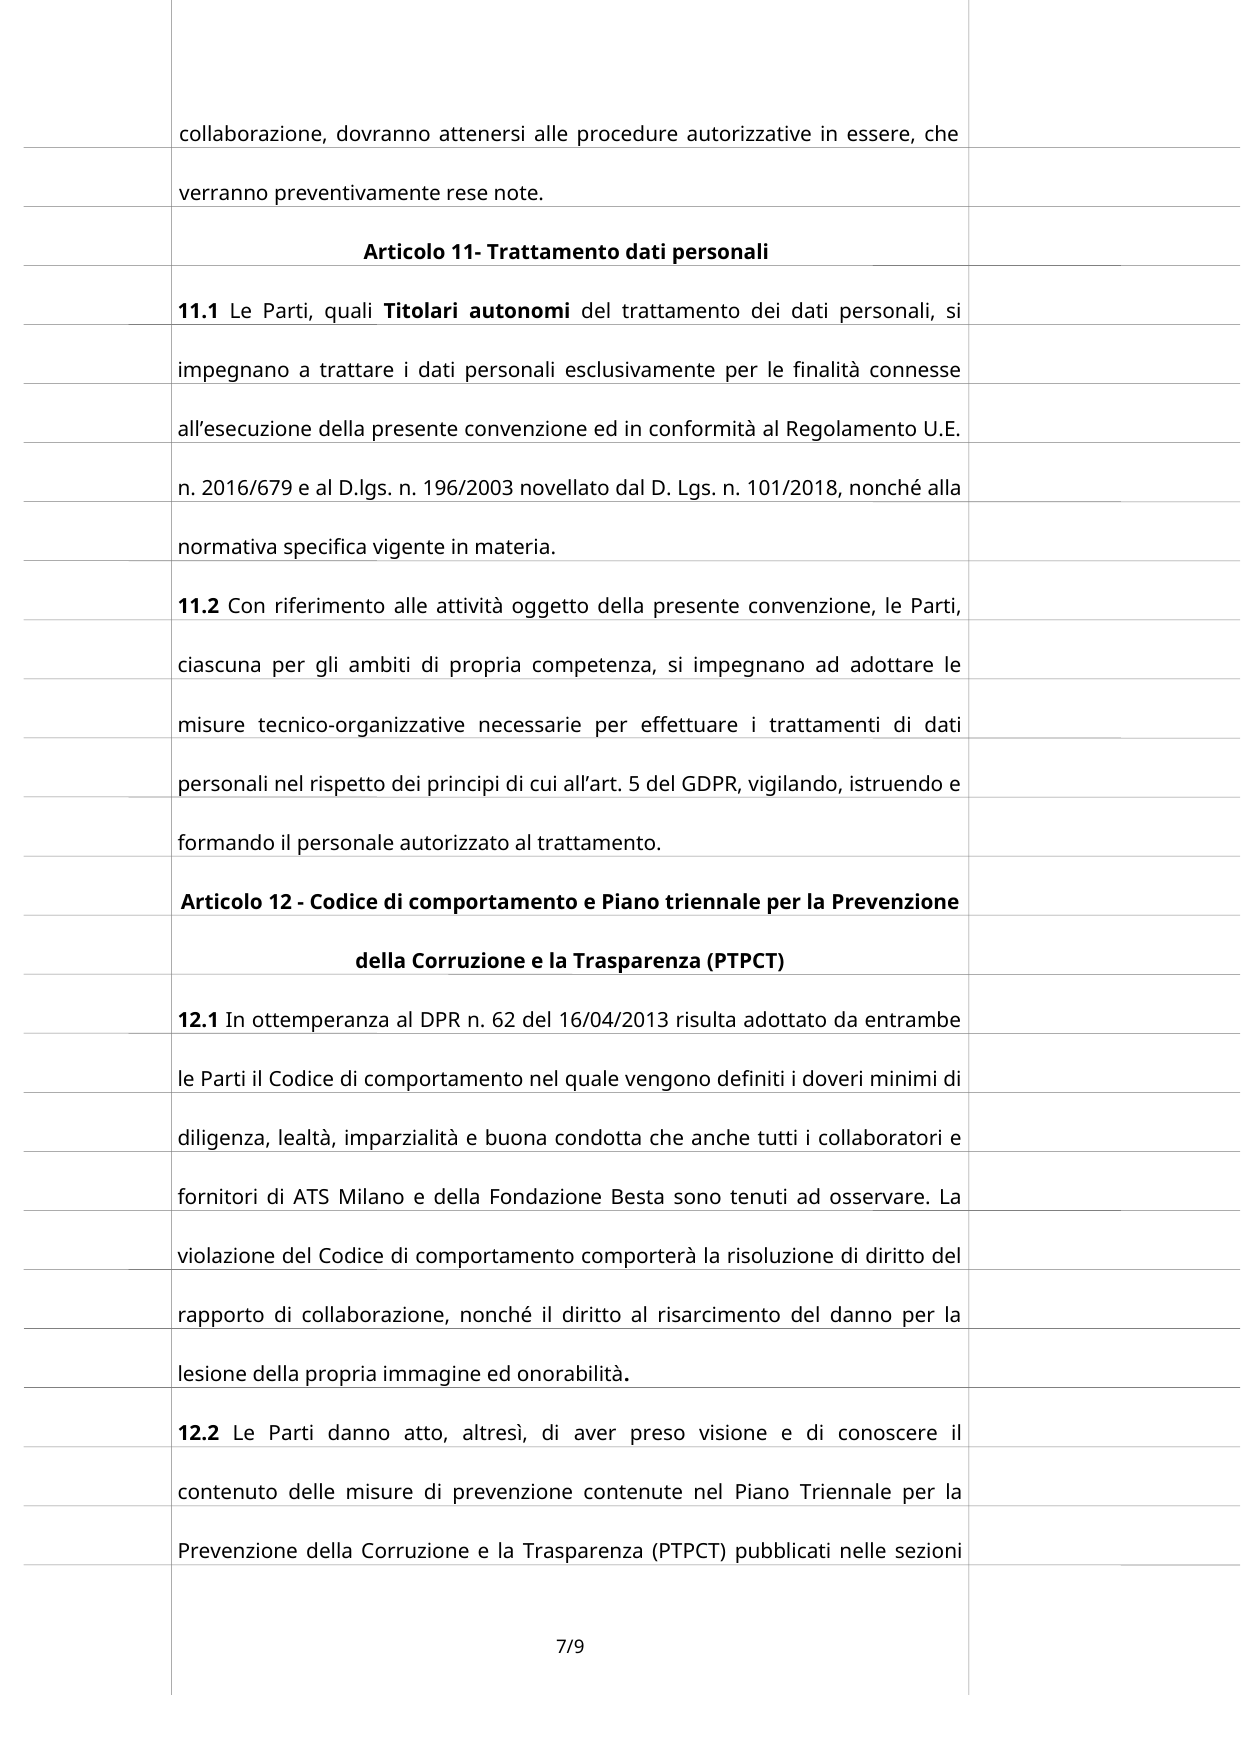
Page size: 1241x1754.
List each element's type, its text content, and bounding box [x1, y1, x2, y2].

text 12.1 In ottemperanza al DPR n. 62 del 16/04/2013 risulta adottato da entrambe le Parti il Codice di comportamento nel quale vengono definiti i doveri minimi di diligenza, lealtà, imparzialità e buona condotta che anche tutti i collaboratori e fornitori di ATS Milano e della Fondazione Besta sono tenuti ad osservare. La violazione del Codice di comportamento comporterà la risoluzione di diritto del rapporto di collaborazione, nonché il diritto al risarcimento del danno per la lesione della propria immagine ed onorabilità. [177, 980, 963, 1393]
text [179, 94, 960, 212]
text 11.2 Con riferimento alle attività oggetto della presente convenzione, le Parti, ciascuna per gli ambiti di propria competenza, si impegnano ad adottare le misure tecnico-organizzative necessarie per effettuare i trattamenti di dati personali nel rispetto dei principi di cui all’art. 5 del GDPR, vigilando, istruendo e formando il personale autorizzato al trattamento. [177, 567, 963, 862]
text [177, 1393, 963, 1571]
text 11.1 Le Parti, quali Titolari autonomi del trattamento dei dati personali, si impegnano a trattare i dati personali esclusivamente per le finalità connesse all’esecuzione della presente convenzione ed in conformità al Regolamento U.E. n. 2016/679 e al D.lgs. n. 196/2003 novellato dal D. Lgs. n. 101/2018, nonché alla normativa specifica vigente in materia. [177, 271, 963, 567]
text Articolo 12 - Codice di comportamento e Piano triennale per la Prevenzione della Corruzione e la Trasparenza (PTPCT) [177, 862, 963, 980]
text Articolo 11- Trattamento dati personali [177, 212, 955, 271]
